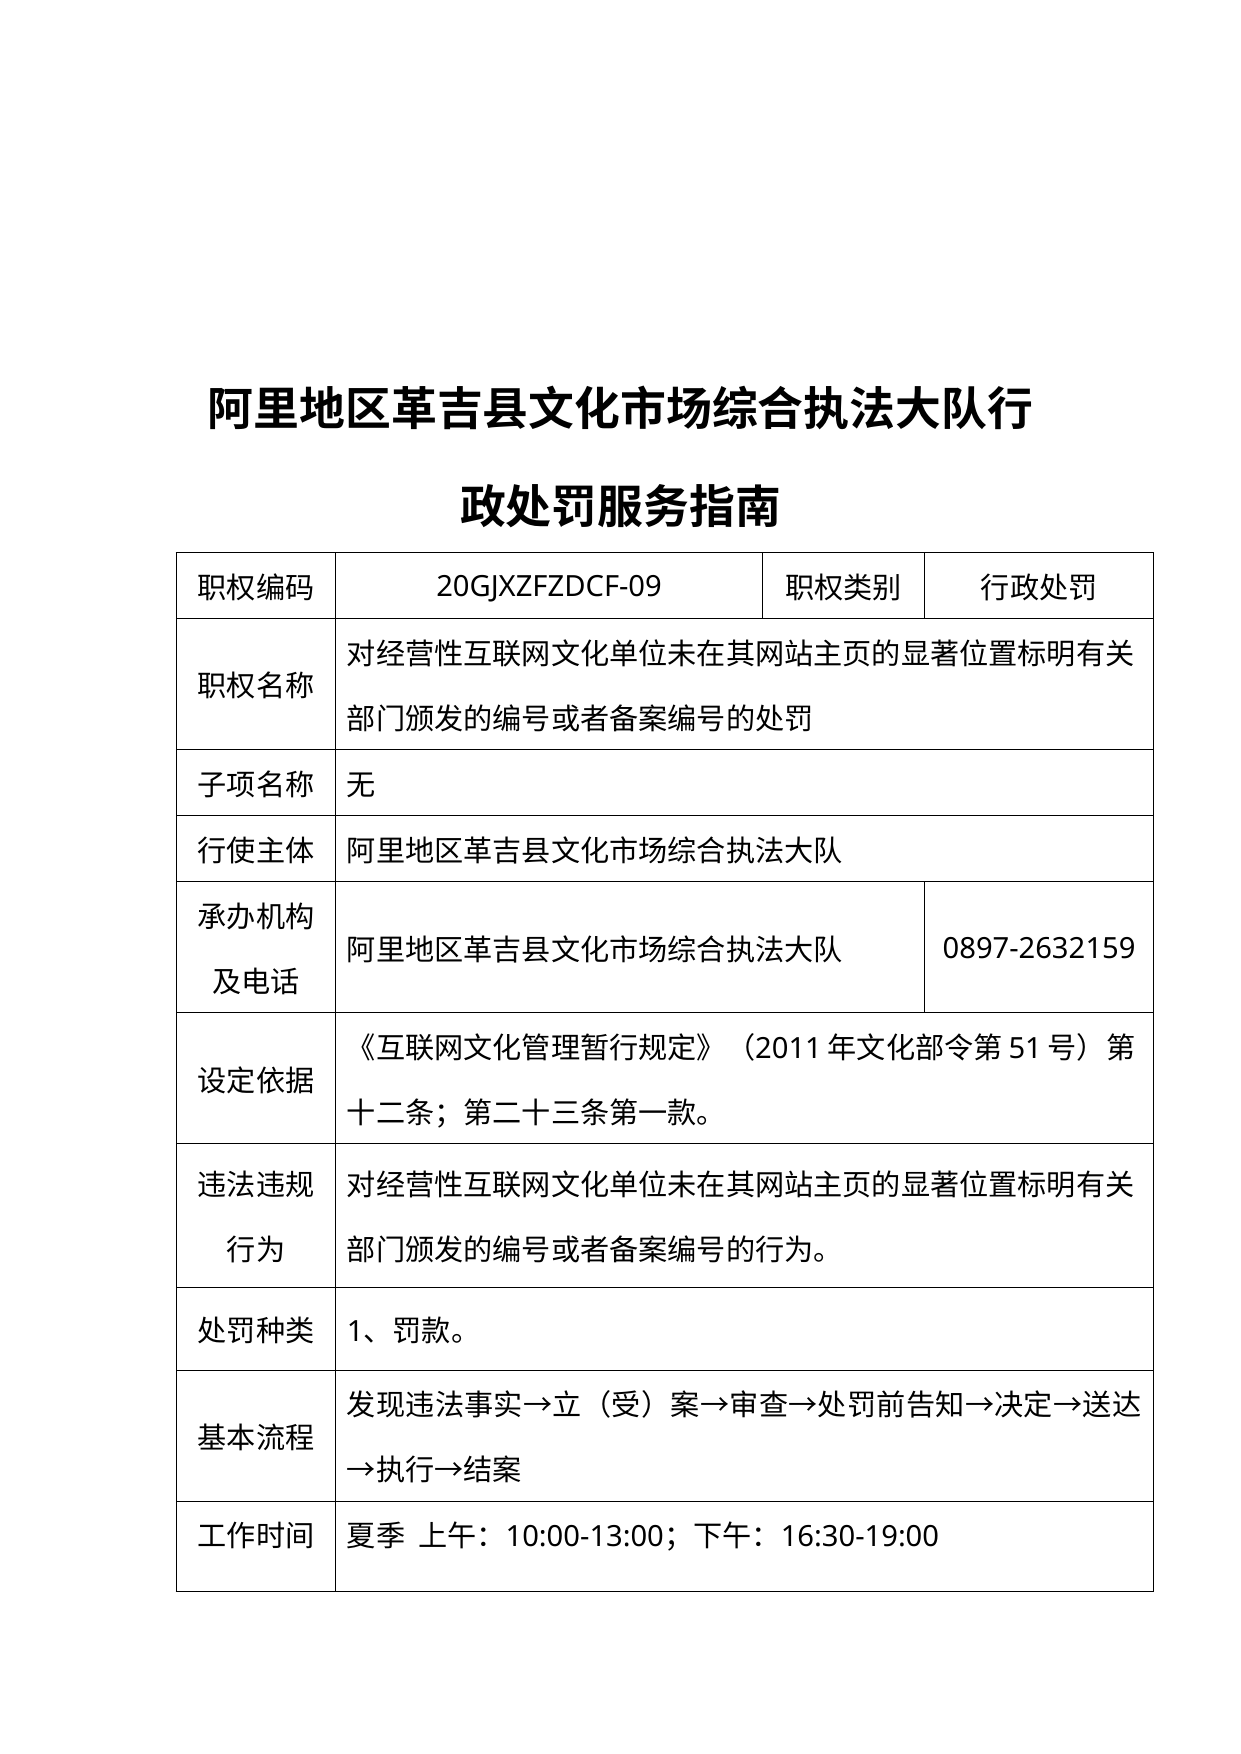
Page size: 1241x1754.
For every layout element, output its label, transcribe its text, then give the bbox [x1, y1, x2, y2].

table_header 行政处罚 [925, 553, 1153, 618]
table_cell 基本流程 [177, 1371, 335, 1501]
table_cell 子项名称 [177, 750, 335, 815]
table_header 20GJXZFZDCF-09 [336, 553, 762, 618]
table_cell 对经营性互联网文化单位未在其网站主页的显著位置标明有关部门颁发的编号或者备案编号的行为。 [336, 1144, 1153, 1287]
table_header 职权编码 [177, 553, 335, 618]
table_cell 承办机构及电话 [177, 882, 335, 1012]
table_cell 职权名称 [177, 619, 335, 749]
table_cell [336, 1502, 1153, 1591]
table_cell 0897-2632159 [925, 882, 1153, 1012]
table_cell 阿里地区革吉县文化市场综合执法大队 [336, 882, 924, 1012]
table_header 职权类别 [763, 553, 924, 618]
table_cell 违法违规行为 [177, 1144, 335, 1287]
table_cell 阿里地区革吉县文化市场综合执法大队 [336, 816, 1153, 881]
table_cell 工作时间 和地址 [177, 1502, 335, 1591]
table_cell 行使主体 [177, 816, 335, 881]
table_cell 发现违法事实→立（受）案→审查→处罚前告知→决定→送达→执行→结案 [336, 1371, 1153, 1501]
text 阿里地区革吉县文化市场综合执法大队行政处罚服务指南 [187, 357, 1053, 552]
table_cell 《互联网文化管理暂行规定》（2011年文化部令第51号）第十二条；第二十三条第一款。 [336, 1013, 1153, 1143]
table_cell 对经营性互联网文化单位未在其网站主页的显著位置标明有关部门颁发的编号或者备案编号的处罚 [336, 619, 1153, 749]
table_cell 无 [336, 750, 1153, 815]
table_cell 1、罚款。 [336, 1288, 1153, 1369]
table_cell 处罚种类 [177, 1288, 335, 1369]
table_cell 设定依据 [177, 1013, 335, 1143]
